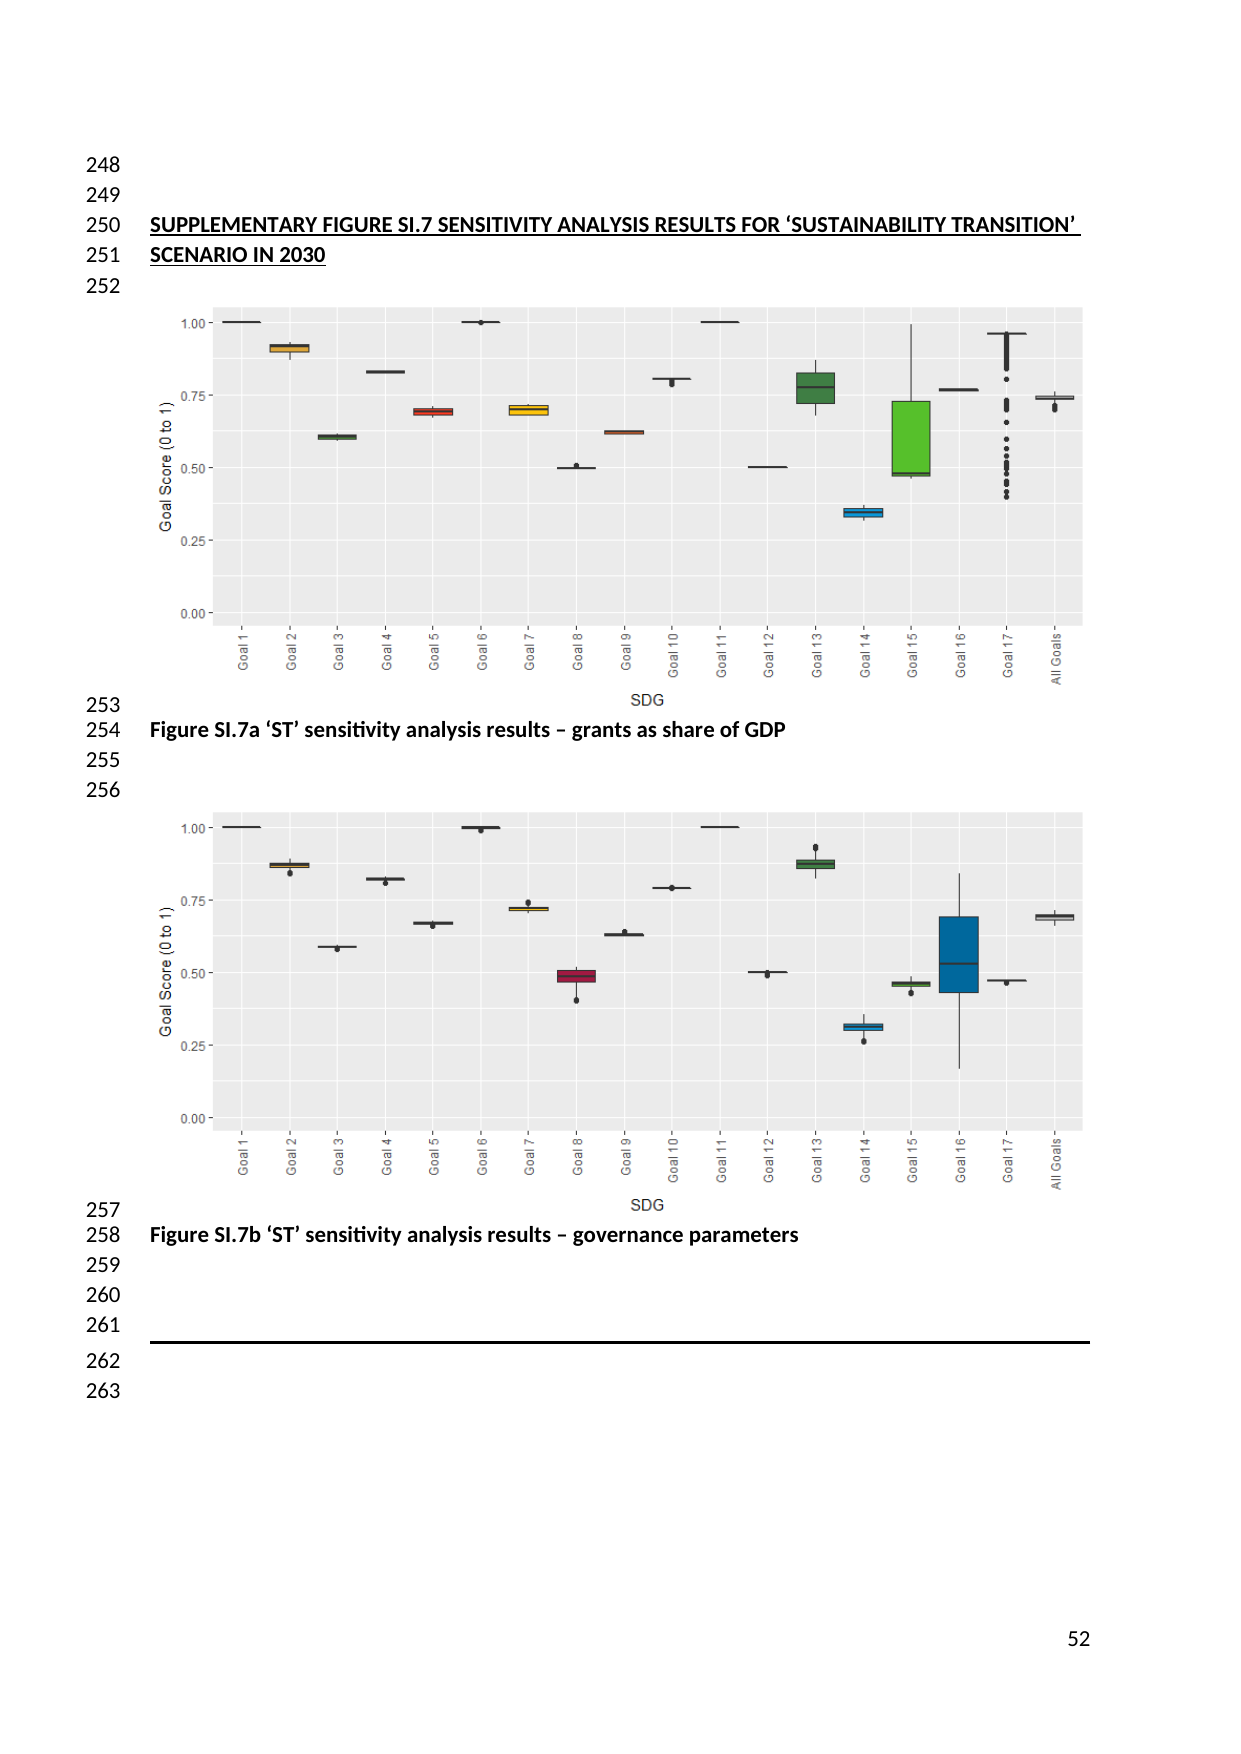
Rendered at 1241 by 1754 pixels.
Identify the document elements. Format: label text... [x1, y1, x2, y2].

text supplementary Figure SI.7 Sensitivity analysis results for ‘Sustainability Transition’ scenario in 2030 [150, 210, 1090, 269]
text Figure SI.7b ‘ST’ sensitivity analysis results – governance parameters [150, 1220, 1090, 1248]
picture [150, 301, 1091, 713]
text Figure SI.7a ‘ST’ sensitivity analysis results – grants as share of GDP [150, 715, 1090, 743]
picture [150, 805, 1091, 1218]
